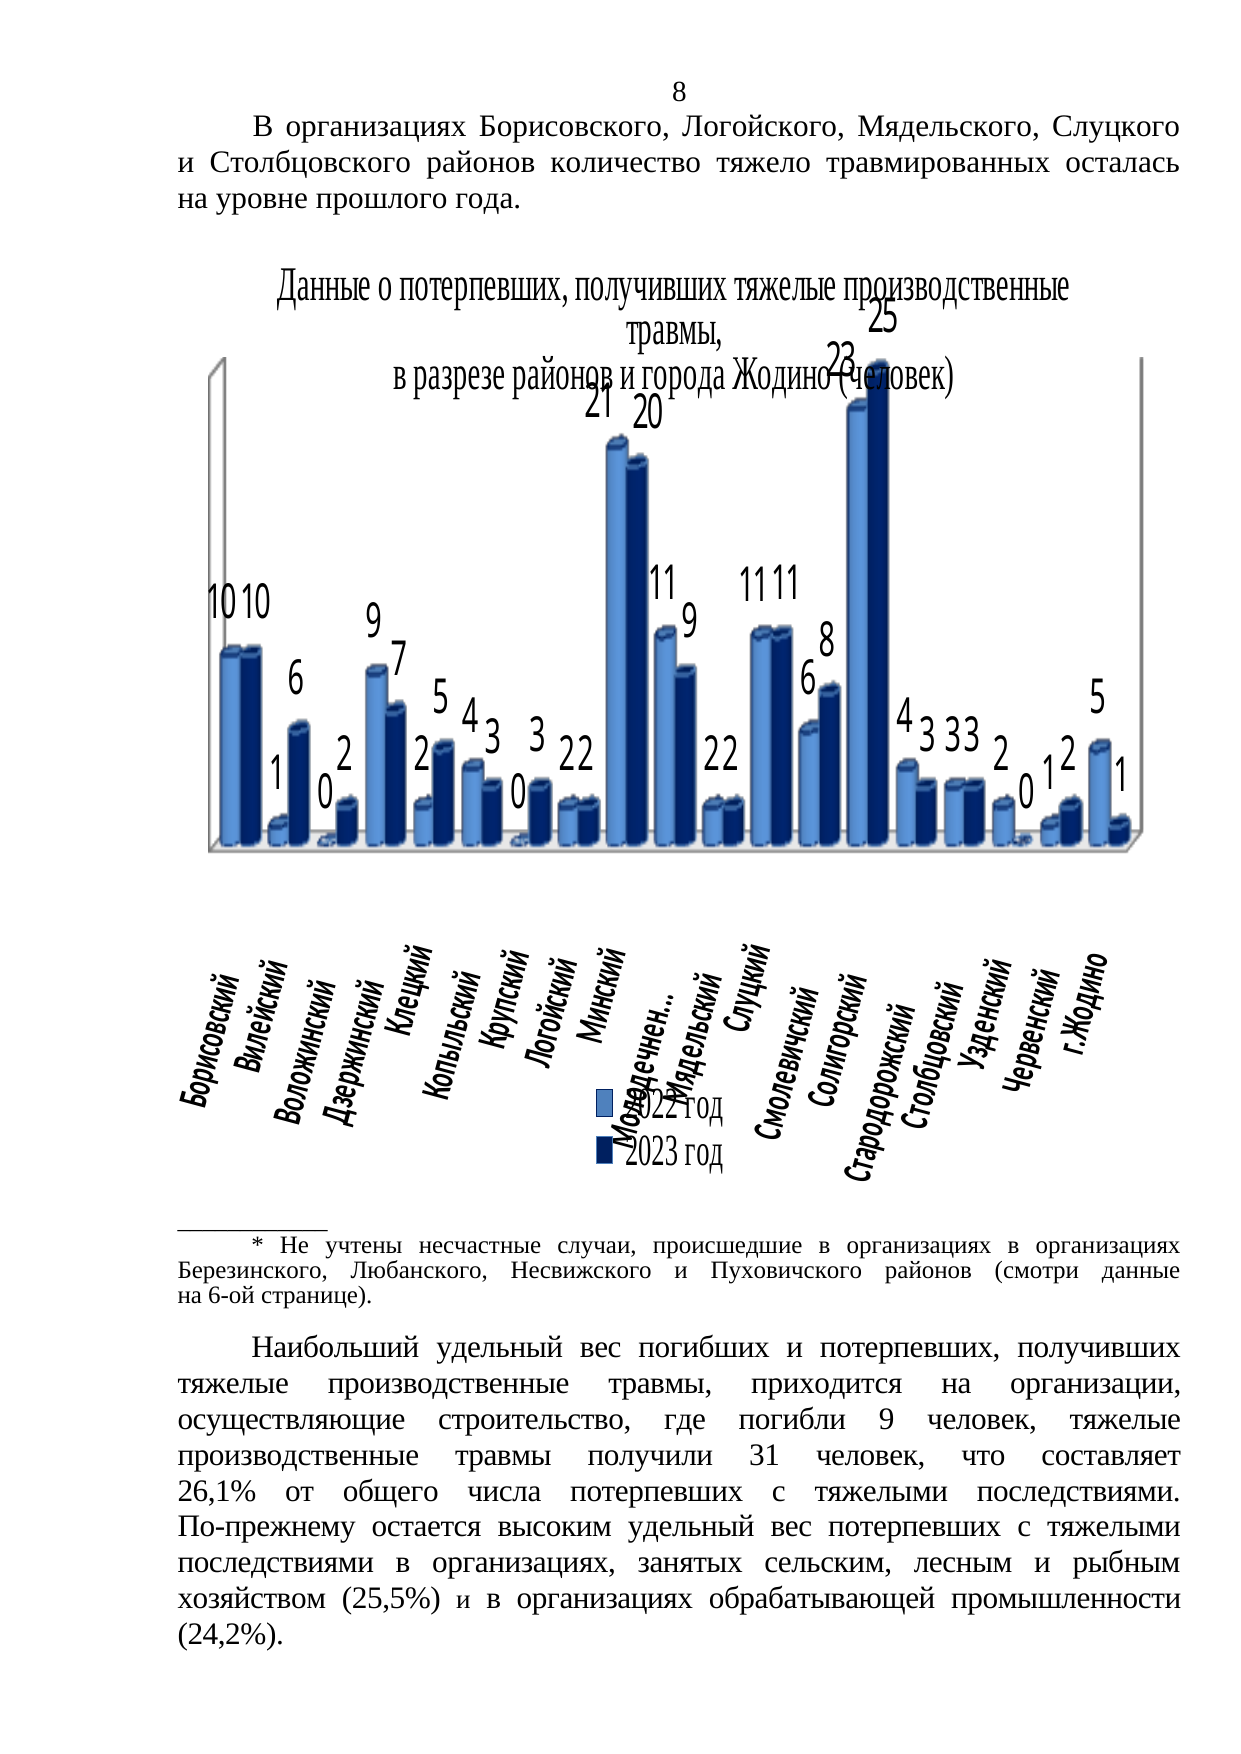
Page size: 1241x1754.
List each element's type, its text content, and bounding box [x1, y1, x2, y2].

text В организациях Борисовского, Логойского, Мядельского, Слуцкого и Столбцовского районов количество тяжело травмированных осталась на уровне прошлого года. [177, 107, 1181, 215]
text * Не учтены несчастные случаи, происшедшие в организациях в организациях Березинского, Любанского, Несвижского и Пуховичского районов (смотри данные на 6-ой странице). [177, 1234, 1181, 1309]
text Наибольший удельный вес погибших и потерпевших, получивших тяжелые производственные травмы, приходится на организации, осуществляющие строительство, где погибли 9 человек, тяжелые производственные травмы получили 31 человек, что составляет 26,1% от общего числа потерпевших с тяжелыми последствиями. По-прежнему остается высоким удельный вес потерпевших с тяжелыми последствиями в организациях, занятых сельским, лесным и рыбным хозяйством (25,5%) и в организациях обрабатывающей промышленности (24,2%). [177, 1328, 1181, 1651]
text ____________ [177, 1205, 1181, 1234]
